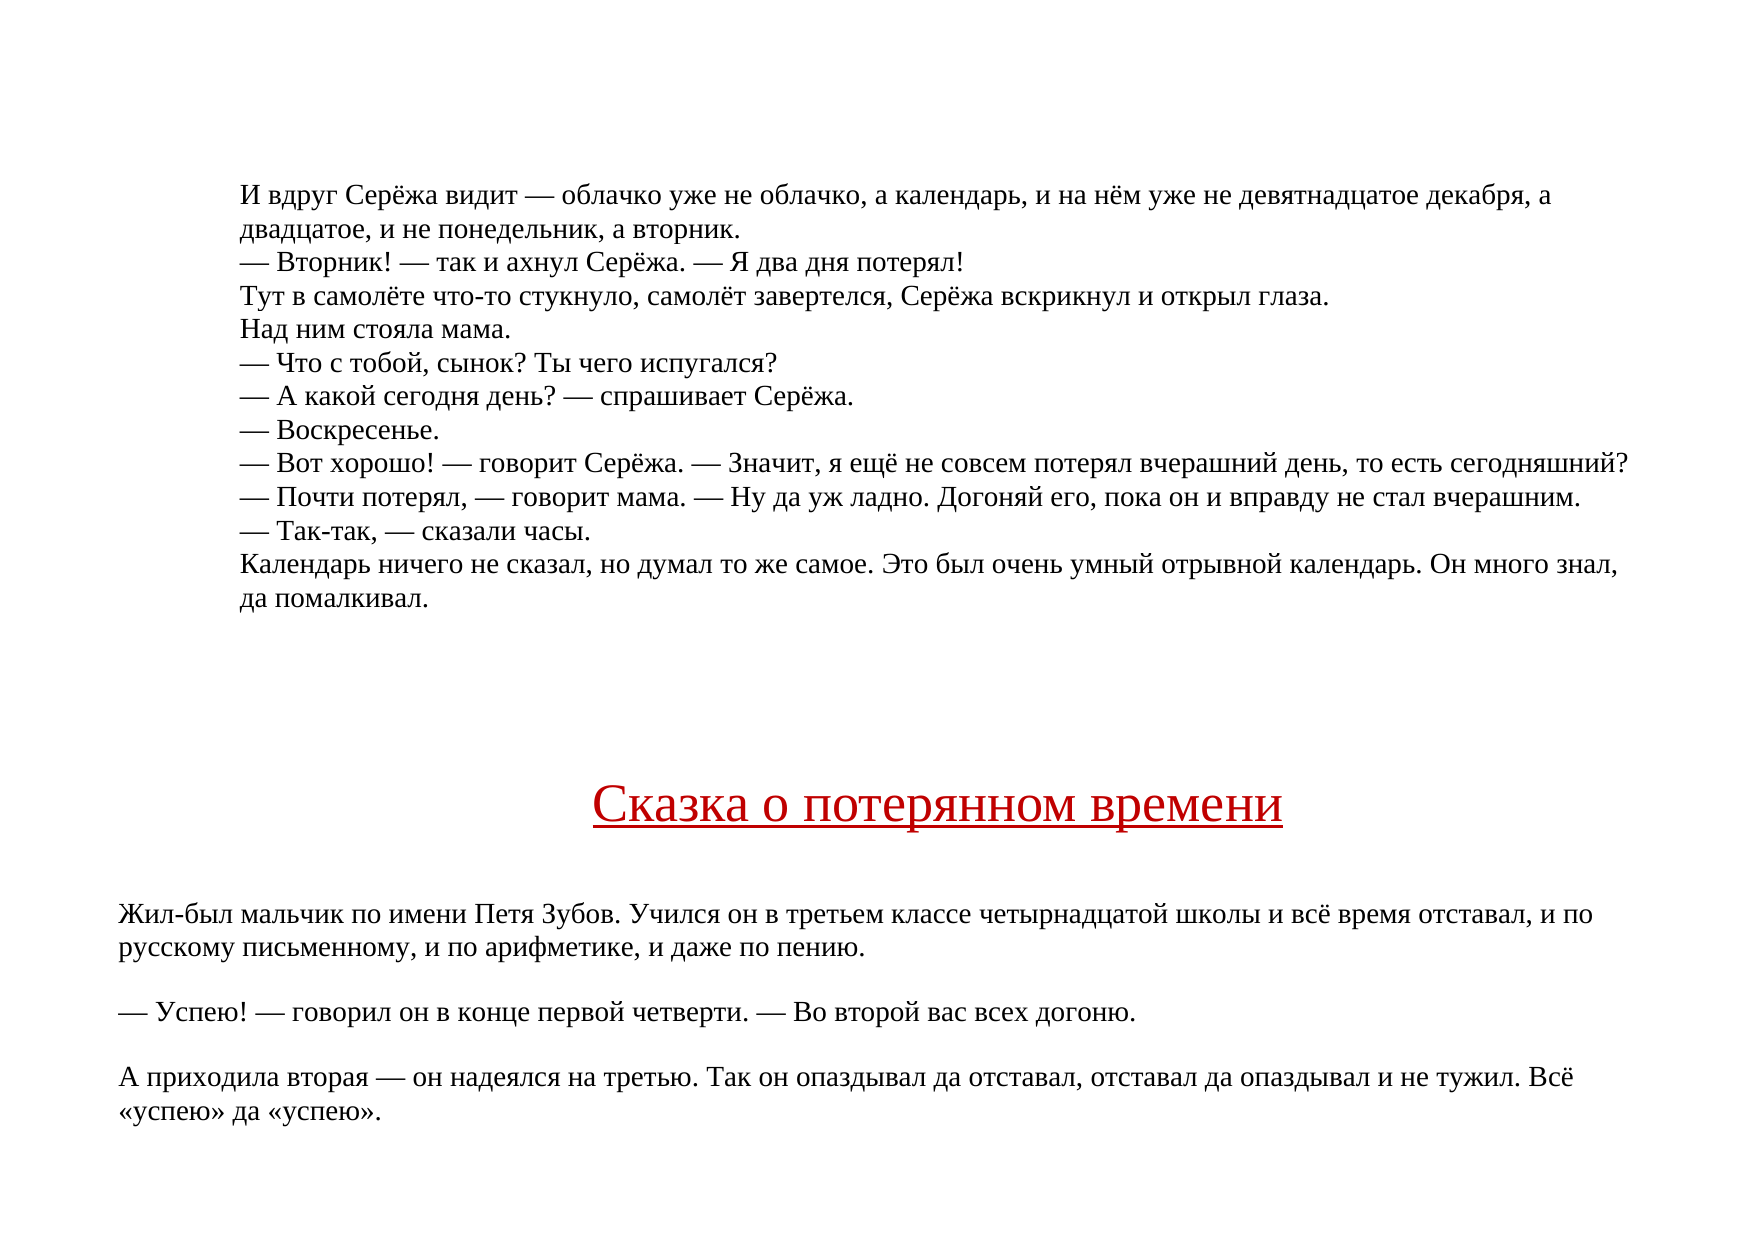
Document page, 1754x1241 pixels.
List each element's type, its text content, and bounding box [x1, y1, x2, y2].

text Сказка о потерянном времени [239, 771, 1636, 834]
text — Успею! — говорил он в конце первой четверти. — Во второй вас всех догоню. [118, 994, 1636, 1028]
text Жил-был мальчик по имени Петя Зубов. Учился он в третьем классе четырнадцатой школы и всё время отставал, и по русскому письменному, и по арифметике, и даже по пению. [118, 896, 1636, 963]
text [239, 177, 1636, 613]
text А приходила вторая — он надеялся на третью. Так он опаздывал да отставал, отставал да опаздывал и не тужил. Всё «успею» да «успею». [118, 1059, 1636, 1126]
